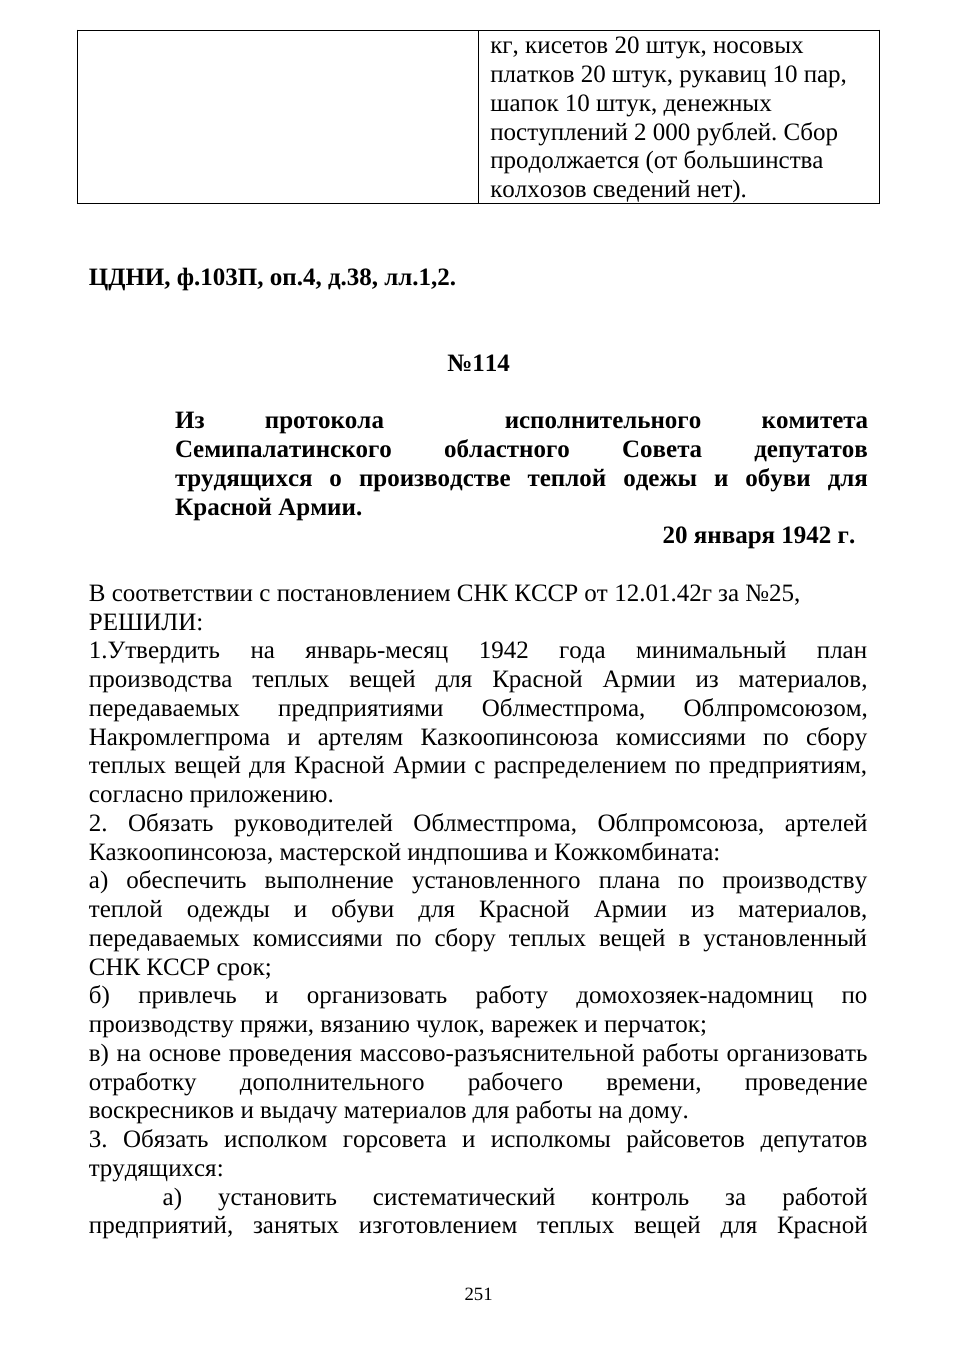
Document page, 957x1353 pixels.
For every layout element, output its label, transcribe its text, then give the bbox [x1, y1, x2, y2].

text а) обеспечить выполнение установленного плана по производству теплой одежды и обуви для Красной Армии из материалов, передаваемых комиссиями по сбору теплых вещей в установленный СНК КССР срок; [89, 865, 868, 980]
text РЕШИЛИ: [89, 607, 868, 635]
text №114 [89, 348, 868, 377]
text ЦДНИ, ф.103П, оп.4, д.38, лл.1,2. [89, 262, 868, 290]
text 1.Утвердить на январь-месяц 1942 года минимальный план производства теплых вещей для Красной Армии из материалов, передаваемых предприятиями Облместпрома, Облпромсоюзом, Накромлегпрома и артелям Казкоопинсоюза комиссиями по сбору теплых вещей для Красной Армии с распределением по предприятиям, согласно приложению. [89, 635, 868, 808]
text В соответствии с постановлением СНК КССР от 12.01.42г за №25, [89, 578, 868, 607]
table_header Из протокола исполнительного комитета Семипалатинского областного Совета депутатов трудящихся о производстве теплой одежы и обуви для Красной Армии. 20 января 1942 г. [164, 405, 879, 578]
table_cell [78, 31, 478, 203]
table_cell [479, 31, 879, 203]
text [89, 1182, 868, 1239]
text 2. Обязать руководителей Облместпрома, Облпромсоюза, артелей Казкоопинсоюза, мастерской индпошива и Кожкомбината: [89, 808, 868, 865]
text б) привлечь и организовать работу домохозяек-надомниц по производству пряжи, вязанию чулок, варежек и перчаток; [89, 980, 868, 1038]
text 3. Обязать исполком горсовета и исполкомы райсоветов депутатов трудящихся: [89, 1124, 868, 1182]
text в) на основе проведения массово-разъяснительной работы организовать отработку дополнительного рабочего времени, проведение воскресников и выдачу материалов для работы на дому. [89, 1038, 868, 1124]
